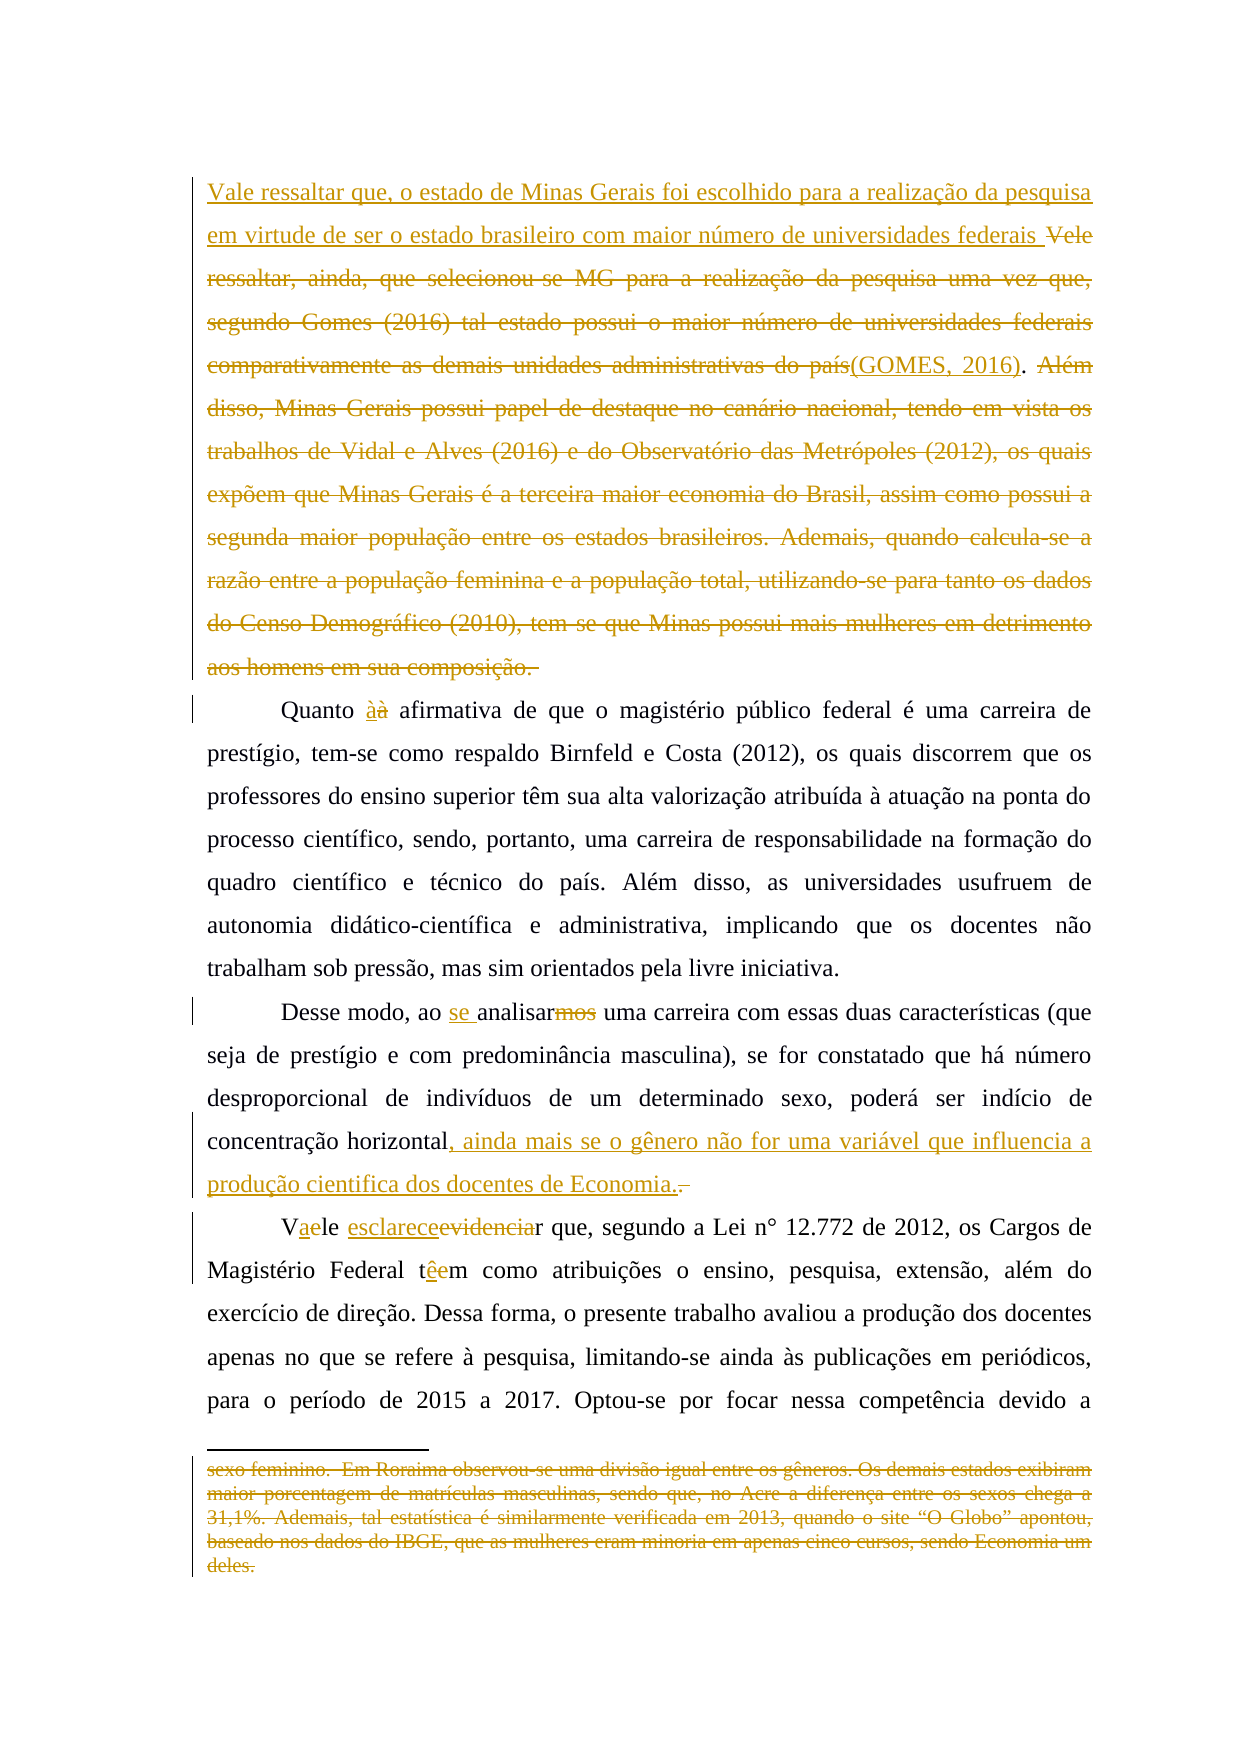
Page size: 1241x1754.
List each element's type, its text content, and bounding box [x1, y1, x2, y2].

text Quanto afirmativa de que o magistério público federal é uma carreira de prestígio, tem-se como respaldo Birnfeld e Costa (2012), os quais discorrem que os professores do ensino superior têm sua alta valorização atribuída à atuação na ponta do processo científico, sendo, portanto, uma carreira de responsabilidade na formação do quadro científico e técnico do país. Além disso, as universidades usufruem de autonomia didático-científica e administrativa, implicando que os docentes não trabalham sob pressão, mas sim orientados pela livre iniciativa. [207, 695, 1092, 982]
text Desse modo, ao analisar uma carreira com essas duas características (que seja de prestígio e com predominância masculina), se for constatado que há número desproporcional de indivíduos de um determinado sexo, poderá ser indício de concentração horizontal [207, 997, 1092, 1198]
text A relevância da pesquisa reside no ato de se analisar uma carreira de grande prestígio e influência intelectual e que simultaneamente, área caracterizada por ser majoritariamente masculina. . [207, 281, 1092, 322]
text A relevância da pesquisa reside no ato de se analisar uma carreira de grande prestígio e influência intelectual e que simultaneamente, área caracterizada por ser majoritariamente masculina. . [207, 204, 1092, 279]
text A relevância da pesquisa reside no ato de se analisar uma carreira de grande prestígio e influência intelectual e que simultaneamente, área caracterizada por ser majoritariamente masculina. . [207, 626, 1092, 680]
text A relevância da pesquisa reside no ato de se analisar uma carreira de grande prestígio e influência intelectual e que simultaneamente, área caracterizada por ser majoritariamente masculina. . [207, 410, 1092, 452]
text A relevância da pesquisa reside no ato de se analisar uma carreira de grande prestígio e influência intelectual e que simultaneamente, área caracterizada por ser majoritariamente masculina. . [207, 177, 1092, 202]
text A relevância da pesquisa reside no ato de se analisar uma carreira de grande prestígio e influência intelectual e que simultaneamente, área caracterizada por ser majoritariamente masculina. . [207, 324, 1092, 408]
text A relevância da pesquisa reside no ato de se analisar uma carreira de grande prestígio e influência intelectual e que simultaneamente, área caracterizada por ser majoritariamente masculina. . [207, 453, 1092, 495]
text A relevância da pesquisa reside no ato de se analisar uma carreira de grande prestígio e influência intelectual e que simultaneamente, área caracterizada por ser majoritariamente masculina. . [207, 496, 1092, 538]
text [207, 1212, 1092, 1413]
text A relevância da pesquisa reside no ato de se analisar uma carreira de grande prestígio e influência intelectual e que simultaneamente, área caracterizada por ser majoritariamente masculina. . [207, 582, 1092, 624]
text A relevância da pesquisa reside no ato de se analisar uma carreira de grande prestígio e influência intelectual e que simultaneamente, área caracterizada por ser majoritariamente masculina. . [207, 539, 1092, 581]
